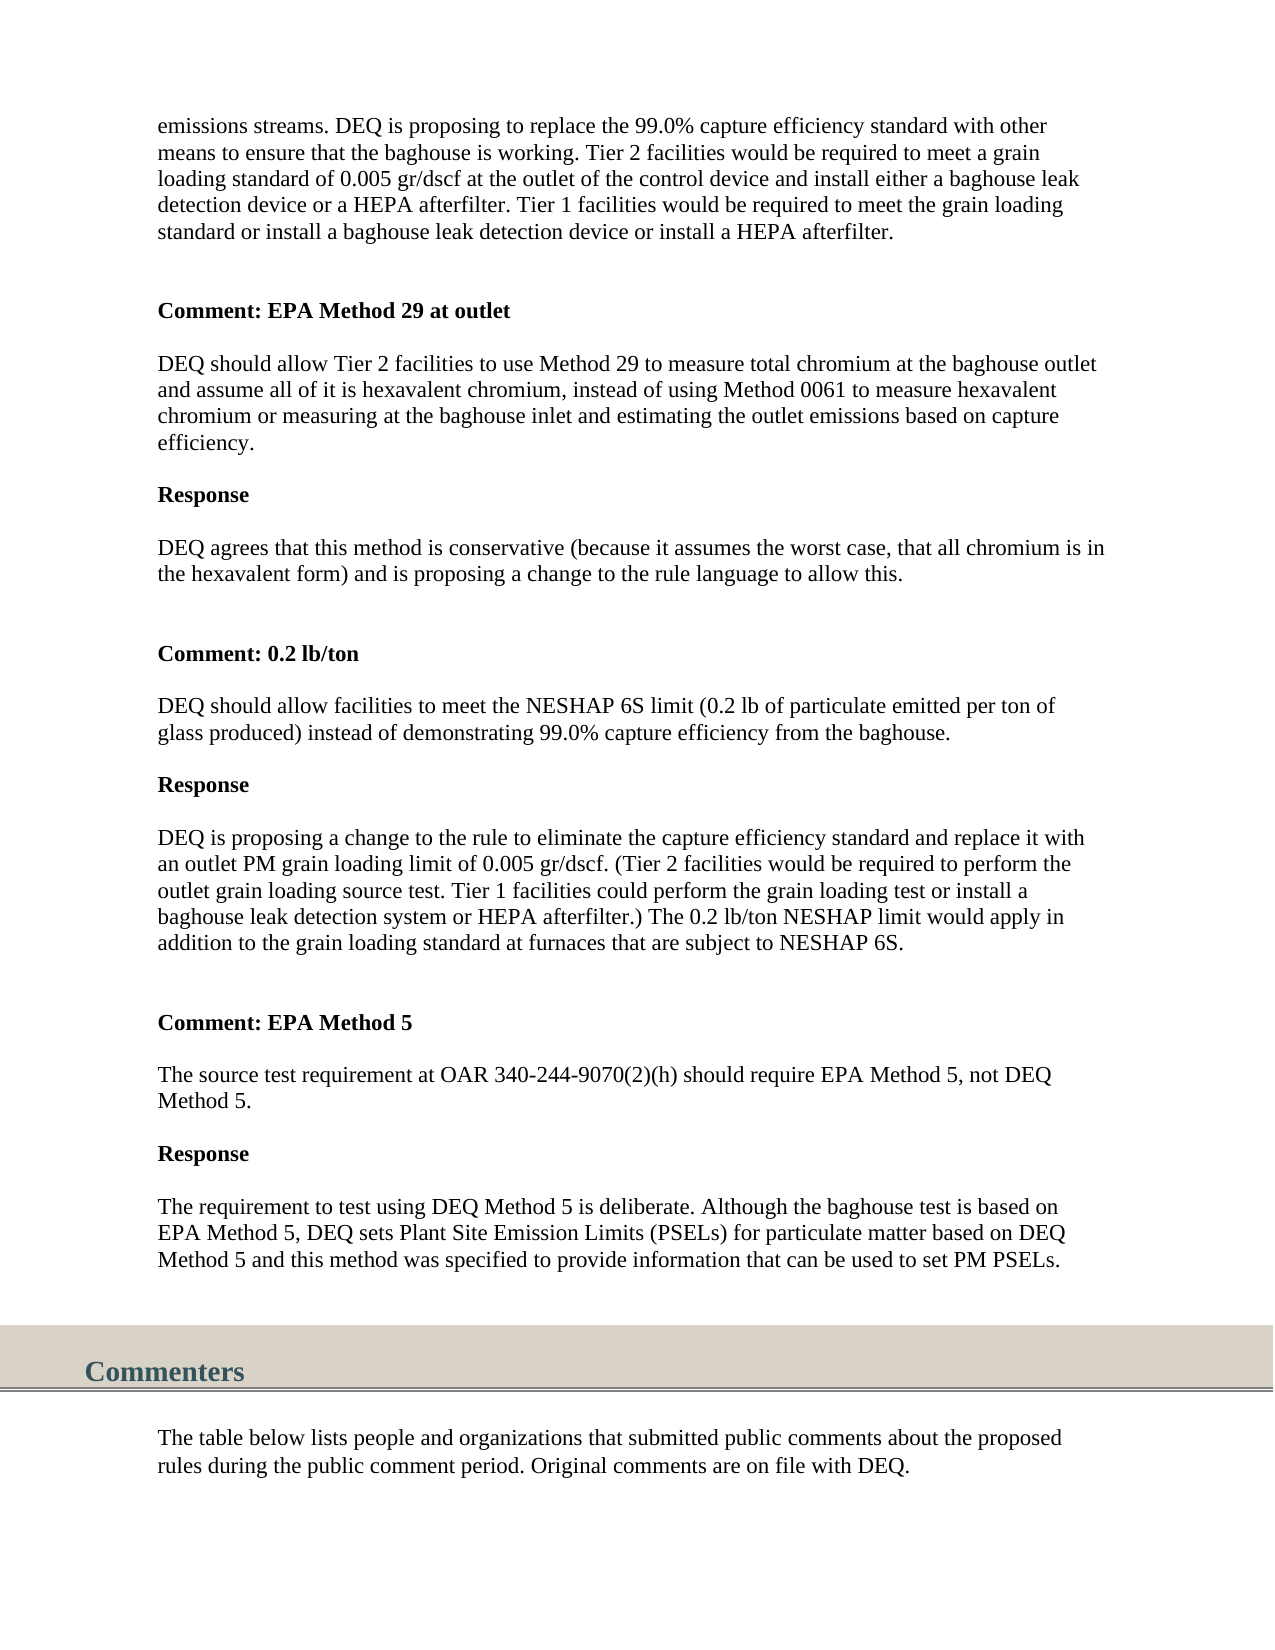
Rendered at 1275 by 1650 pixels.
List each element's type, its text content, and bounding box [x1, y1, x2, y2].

text Response [157, 1140, 1106, 1167]
text Comment: EPA Method 5 [157, 1008, 1106, 1035]
text DEQ should allow Tier 2 facilities to use Method 29 to measure total chromium at the baghouse outlet and assume all of it is hexavalent chromium, instead of using Method 0061 to measure hexavalent chromium or measuring at the baghouse inlet and estimating the outlet emissions based on capture efficiency. [157, 350, 1106, 455]
table_header Commenters [0, 1325, 1273, 1387]
text DEQ should allow facilities to meet the NESHAP 6S limit (0.2 lb of particulate emitted per ton of glass produced) instead of demonstrating 99.0% capture efficiency from the baghouse. [157, 692, 1106, 745]
text The source test requirement at OAR 340-244-9070(2)(h) should require EPA Method 5, not DEQ Method 5. [157, 1061, 1106, 1114]
text DEQ is proposing a change to the rule to eliminate the capture efficiency standard and replace it with an outlet PM grain loading limit of 0.005 gr/dscf. (Tier 2 facilities would be required to perform the outlet grain loading source test. Tier 1 facilities could perform the grain loading test or install a baghouse leak detection system or HEPA afterfilter.) The 0.2 lb/ton NESHAP limit would apply in addition to the grain loading standard at furnaces that are subject to NESHAP 6S. [157, 824, 1106, 956]
text Response [157, 481, 1106, 508]
text DEQ agrees that this method is conservative (because it assumes the worst case, that all chromium is in the hexavalent form) and is proposing a change to the rule language to allow this. [157, 534, 1106, 587]
text Response [157, 771, 1106, 798]
text Comment: 0.2 lb/ton [157, 639, 1106, 666]
text The requirement to test using DEQ Method 5 is deliberate. Although the baghouse test is based on EPA Method 5, DEQ sets Plant Site Emission Limits (PSELs) for particulate matter based on DEQ Method 5 and this method was specified to provide information that can be used to set PM PSELs. [157, 1193, 1106, 1272]
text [157, 112, 1106, 244]
text The table below listsnumber of commenters people and organizations that submitted public comments about the proposed rules during the public comment period. Original comments are on file with DEQ. [157, 1418, 1106, 1478]
text Comment: EPA Method 29 at outlet [157, 297, 1106, 323]
